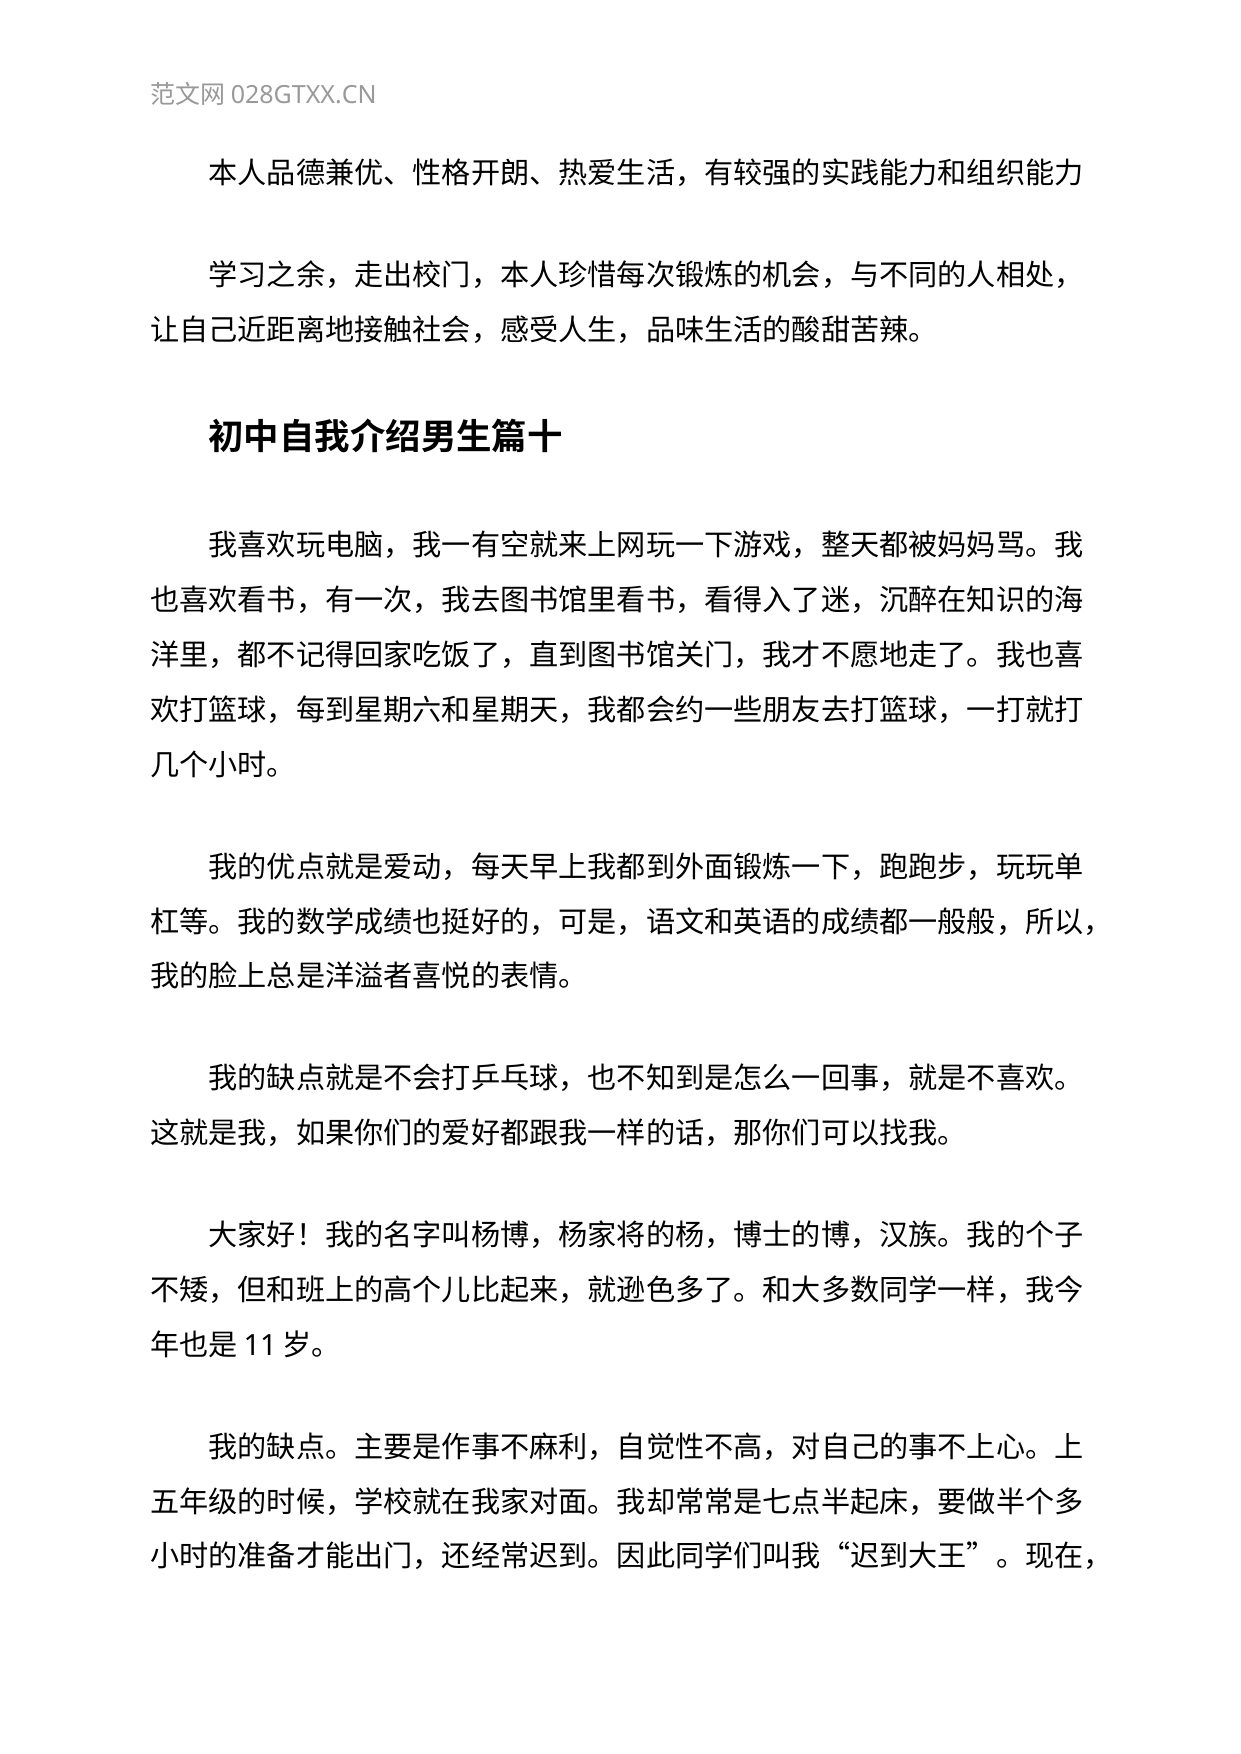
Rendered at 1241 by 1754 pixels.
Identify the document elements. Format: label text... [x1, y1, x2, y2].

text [150, 1423, 1090, 1575]
text 我喜欢玩电脑，我一有空就来上网玩一下游戏，整天都被妈妈骂。我也喜欢看书，有一次，我去图书馆里看书，看得入了迷，沉醉在知识的海洋里，都不记得回家吃饭了，直到图书馆关门，我才不愿地走了。我也喜欢打篮球，每到星期六和星期天，我都会约一些朋友去打篮球，一打就打几个小时。 [150, 522, 1090, 784]
text 学习之余，走出校门，本人珍惜每次锻炼的机会，与不同的人相处，让自己近距离地接触社会，感受人生，品味生活的酸甜苦辣。 [150, 252, 1090, 349]
text 初中自我介绍男生篇十 [150, 408, 1090, 460]
text 我的优点就是爱动，每天早上我都到外面锻炼一下，跑跑步，玩玩单杠等。我的数学成绩也挺好的，可是，语文和英语的成绩都一般般，所以，我的脸上总是洋溢者喜悦的表情。 [150, 843, 1090, 995]
text 我的缺点就是不会打乒乓球，也不知到是怎么一回事，就是不喜欢。这就是我，如果你们的爱好都跟我一样的话，那你们可以找我。 [150, 1055, 1090, 1152]
text 本人品德兼优、性格开朗、热爱生活，有较强的实践能力和组织能力 [150, 150, 1090, 192]
text 大家好！我的名字叫杨博，杨家将的杨，博士的博，汉族。我的个子不矮，但和班上的高个儿比起来，就逊色多了。和大多数同学一样，我今年也是11岁。 [150, 1211, 1090, 1364]
